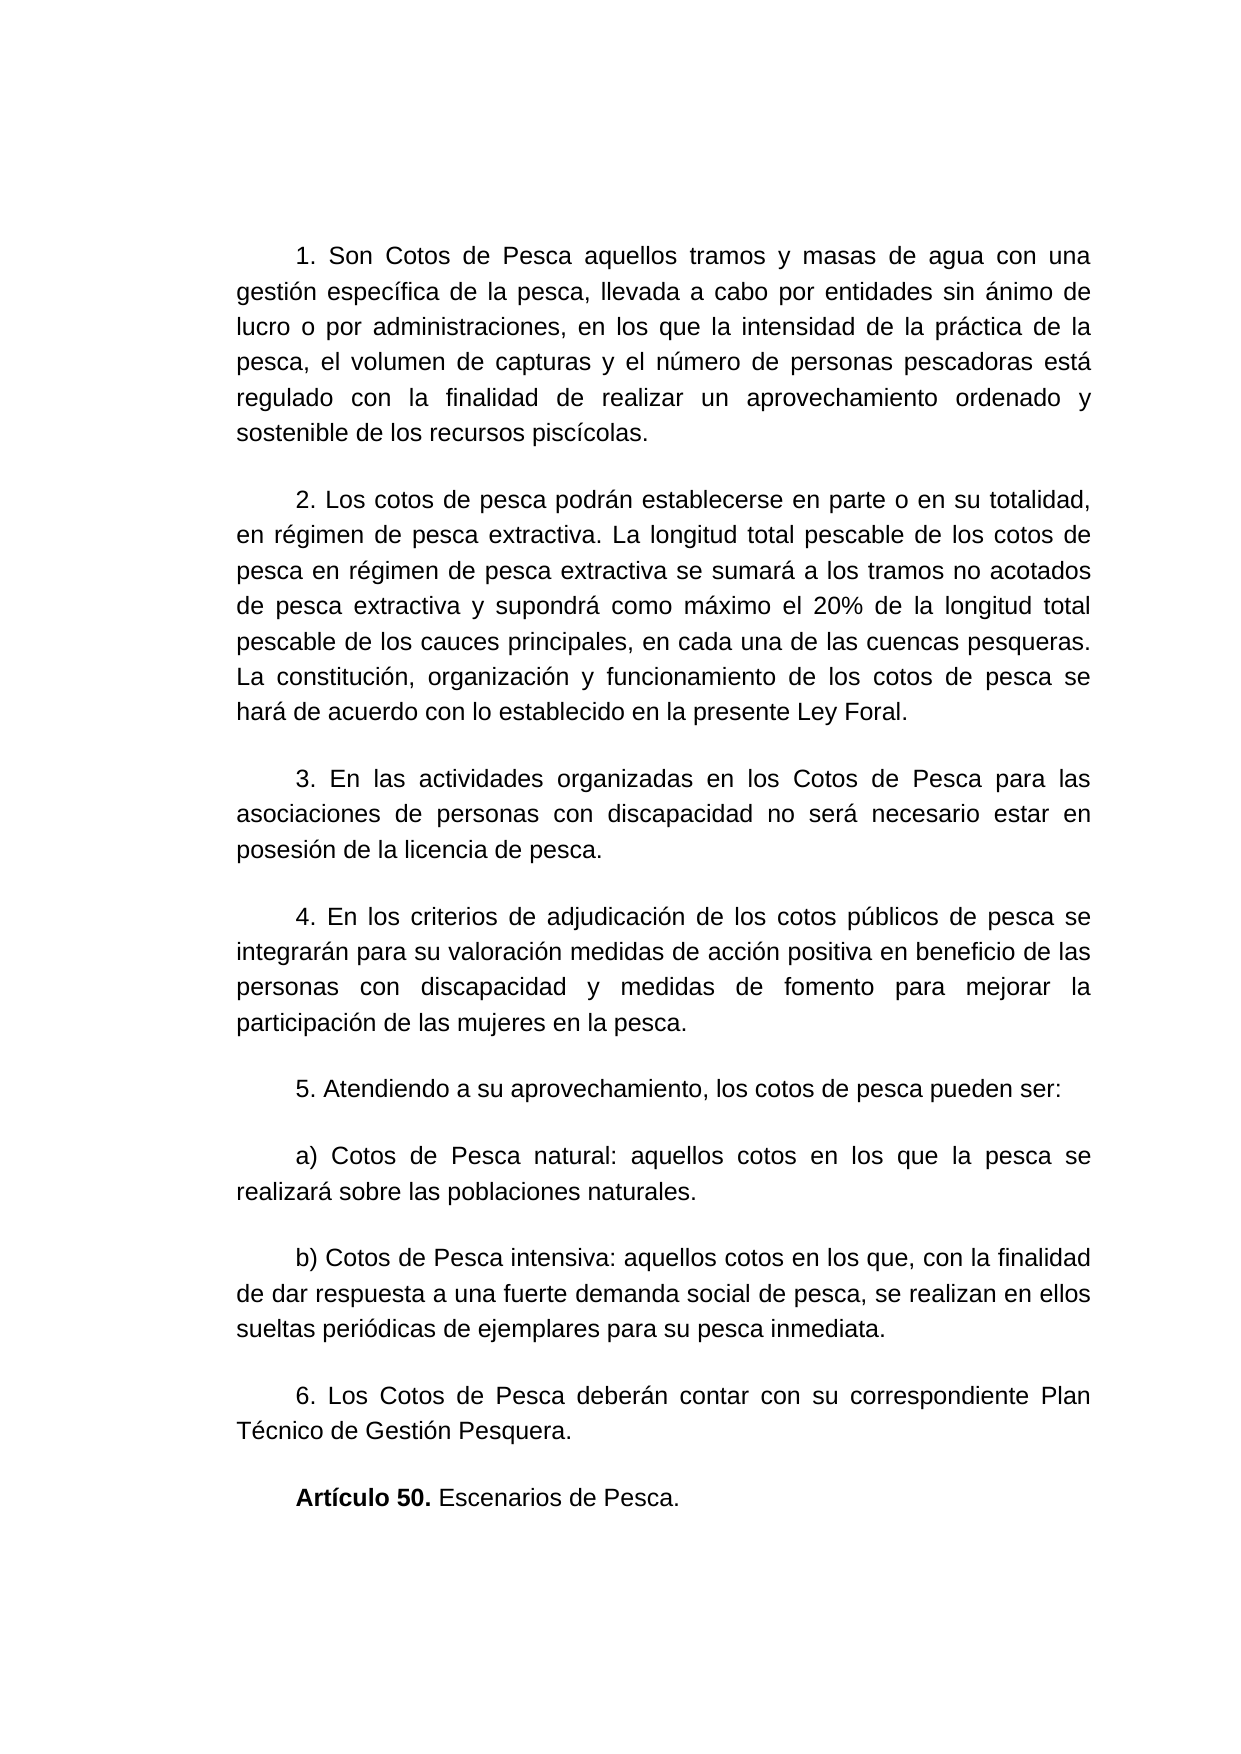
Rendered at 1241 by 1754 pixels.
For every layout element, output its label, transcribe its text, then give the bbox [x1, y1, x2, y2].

text 5. Atendiendo a su aprovechamiento, los cotos de pesca pueden ser: [236, 1069, 1092, 1105]
text 6. Los Cotos de Pesca deberán contar con su correspondiente Plan Técnico de Gestión Pesquera. [236, 1376, 1092, 1447]
text a) Cotos de Pesca natural: aquellos cotos en los que la pesca se realizará sobre las poblaciones naturales. [236, 1136, 1092, 1207]
text 4. En los criterios de adjudicación de los cotos públicos de pesca se integrarán para su valoración medidas de acción positiva en beneficio de las personas con discapacidad y medidas de fomento para mejorar la participación de las mujeres en la pesca. [236, 897, 1092, 1038]
text Artículo 50. Escenarios de Pesca. [236, 1478, 1092, 1513]
text b) Cotos de Pesca intensiva: aquellos cotos en los que, con la finalidad de dar respuesta a una fuerte demanda social de pesca, se realizan en ellos sueltas periódicas de ejemplares para su pesca inmediata. [236, 1238, 1092, 1344]
text 1. Son Cotos de Pesca aquellos tramos y masas de agua con una gestión específica de la pesca, llevada a cabo por entidades sin ánimo de lucro o por administraciones, en los que la intensidad de la práctica de la pesca, el volumen de capturas y el número de personas pescadoras está regulado con la finalidad de realizar un aprovechamiento ordenado y sostenible de los recursos piscícolas. [236, 236, 1092, 449]
text 3. En las actividades organizadas en los Cotos de Pesca para las asociaciones de personas con discapacidad no será necesario estar en posesión de la licencia de pesca. [236, 759, 1092, 865]
text 2. Los cotos de pesca podrán establecerse en parte o en su totalidad, en régimen de pesca extractiva. La longitud total pescable de los cotos de pesca en régimen de pesca extractiva se sumará a los tramos no acotados de pesca extractiva y supondrá como máximo el 20% de la longitud total pescable de los cauces principales, en cada una de las cuencas pesqueras. La constitución, organización y funcionamiento de los cotos de pesca se hará de acuerdo con lo establecido en la presente Ley Foral. [236, 480, 1092, 728]
